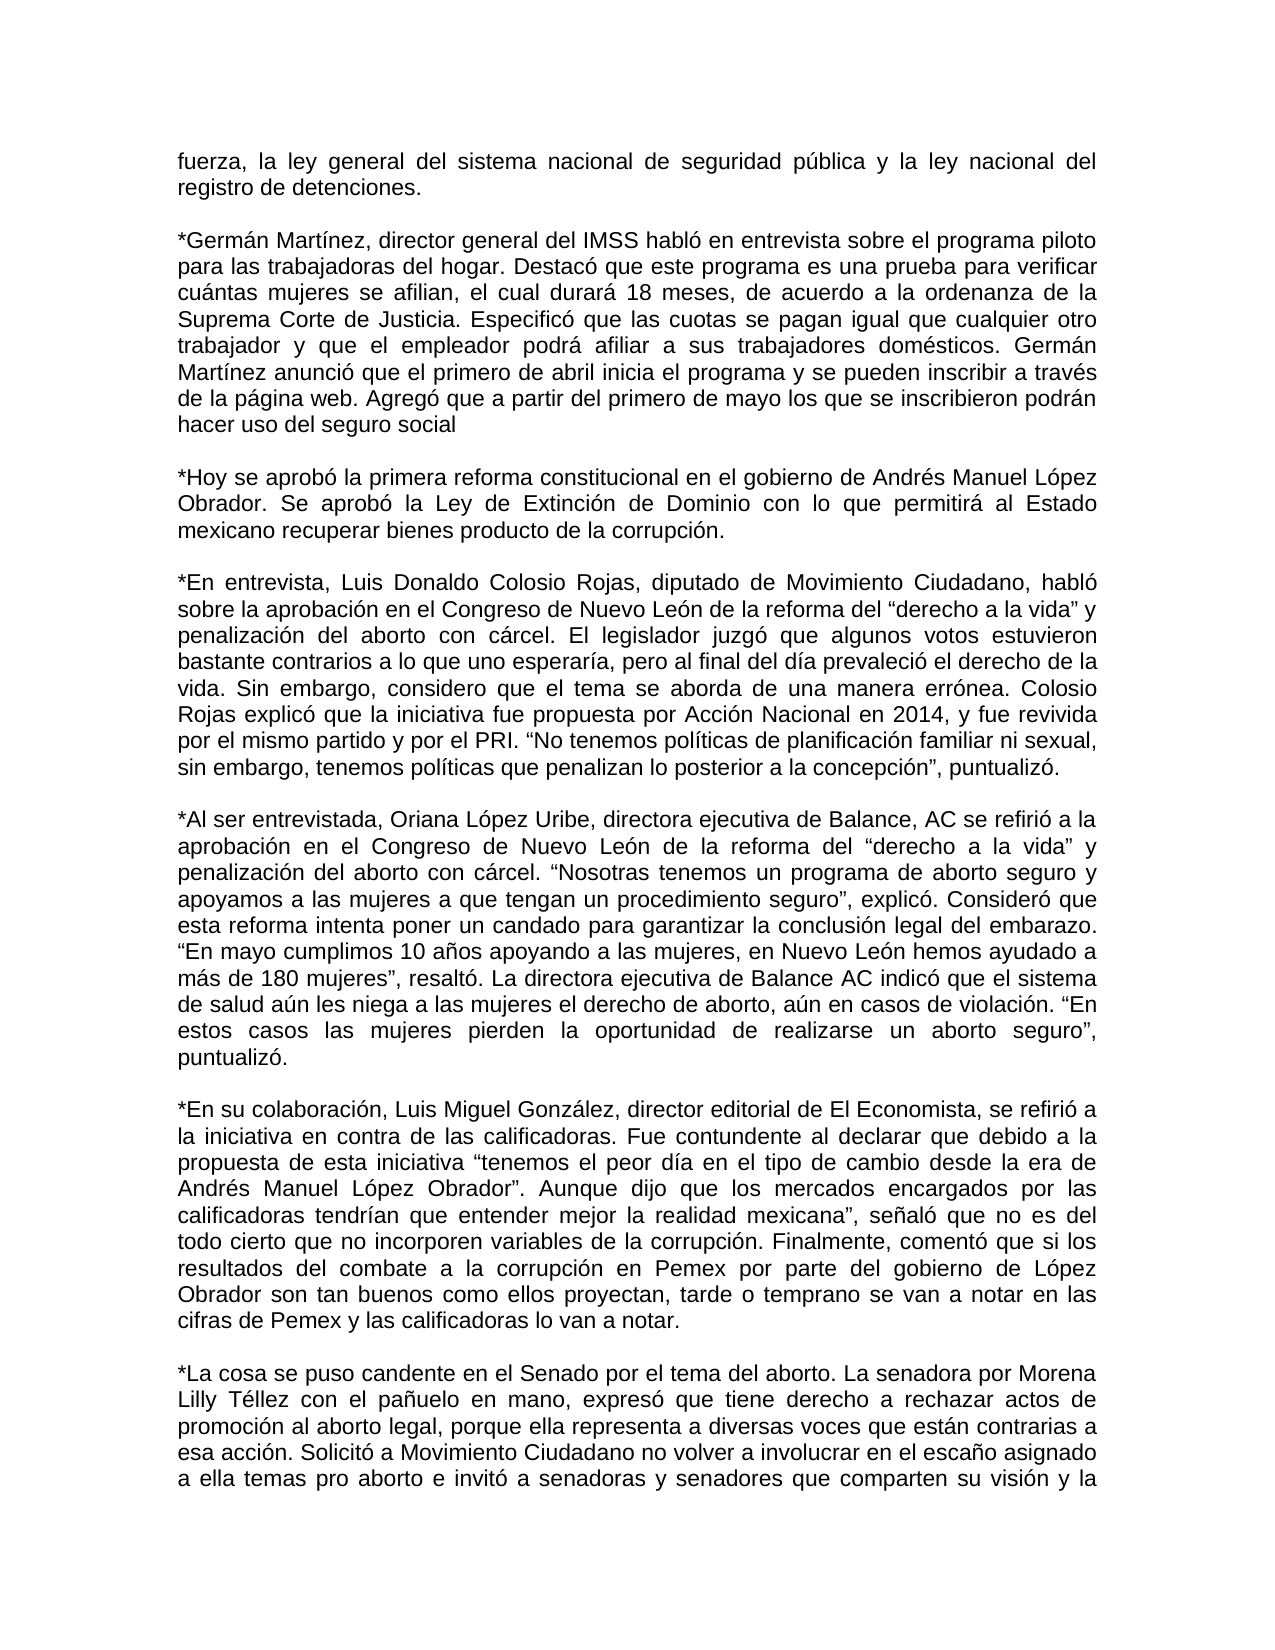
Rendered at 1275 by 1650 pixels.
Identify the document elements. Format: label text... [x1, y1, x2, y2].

text *Germán Martínez, director general del IMSS habló en entrevista sobre el programa piloto para las trabajadoras del hogar. Destacó que este programa es una prueba para verificar cuántas mujeres se afilian, el cual durará 18 meses, de acuerdo a la ordenanza de la Suprema Corte de Justicia. Especificó que las cuotas se pagan igual que cualquier otro trabajador y que el empleador podrá afiliar a sus trabajadores domésticos. Germán Martínez anunció que el primero de abril inicia el programa y se pueden inscribir a través de la página web. Agregó que a partir del primero de mayo los que se inscribieron podrán hacer uso del seguro social [177, 227, 1098, 437]
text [177, 148, 1098, 200]
text *Hoy se aprobó la primera reforma constitucional en el gobierno de Andrés Manuel López Obrador. Se aprobó la Ley de Extinción de Dominio con lo que permitirá al Estado mexicano recuperar bienes producto de la corrupción. [177, 464, 1098, 543]
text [177, 1360, 1098, 1492]
text *En entrevista, Luis Donaldo Colosio Rojas, diputado de Movimiento Ciudadano, habló sobre la aprobación en el Congreso de Nuevo León de la reforma del “derecho a la vida” y penalización del aborto con cárcel. El legislador juzgó que algunos votos estuvieron bastante contrarios a lo que uno esperaría, pero al final del día prevaleció el derecho de la vida. Sin embargo, considero que el tema se aborda de una manera errónea. Colosio Rojas explicó que la iniciativa fue propuesta por Acción Nacional en 2014, y fue revivida por el mismo partido y por el PRI. “No tenemos políticas de planificación familiar ni sexual, sin embargo, tenemos políticas que penalizan lo posterior a la concepción”, puntualizó. [177, 569, 1098, 780]
text *Al ser entrevistada, Oriana López Uribe, directora ejecutiva de Balance, AC se refirió a la aprobación en el Congreso de Nuevo León de la reforma del “derecho a la vida” y penalización del aborto con cárcel. “Nosotras tenemos un programa de aborto seguro y apoyamos a las mujeres a que tengan un procedimiento seguro”, explicó. Consideró que esta reforma intenta poner un candado para garantizar la conclusión legal del embarazo. “En mayo cumplimos 10 años apoyando a las mujeres, en Nuevo León hemos ayudado a más de 180 mujeres”, resaltó. La directora ejecutiva de Balance AC indicó que el sistema de salud aún les niega a las mujeres el derecho de aborto, aún en casos de violación. “En estos casos las mujeres pierden la oportunidad de realizarse un aborto seguro”, puntualizó. [177, 806, 1098, 1070]
text *En su colaboración, Luis Miguel González, director editorial de El Economista, se refirió a la iniciativa en contra de las calificadoras. Fue contundente al declarar que debido a la propuesta de esta iniciativa “tenemos el peor día en el tipo de cambio desde la era de Andrés Manuel López Obrador”. Aunque dijo que los mercados encargados por las calificadoras tendrían que entender mejor la realidad mexicana”, señaló que no es del todo cierto que no incorporen variables de la corrupción. Finalmente, comentó que si los resultados del combate a la corrupción en Pemex por parte del gobierno de López Obrador son tan buenos como ellos proyectan, tarde o temprano se van a notar en las cifras de Pemex y las calificadoras lo van a notar. [177, 1096, 1098, 1333]
